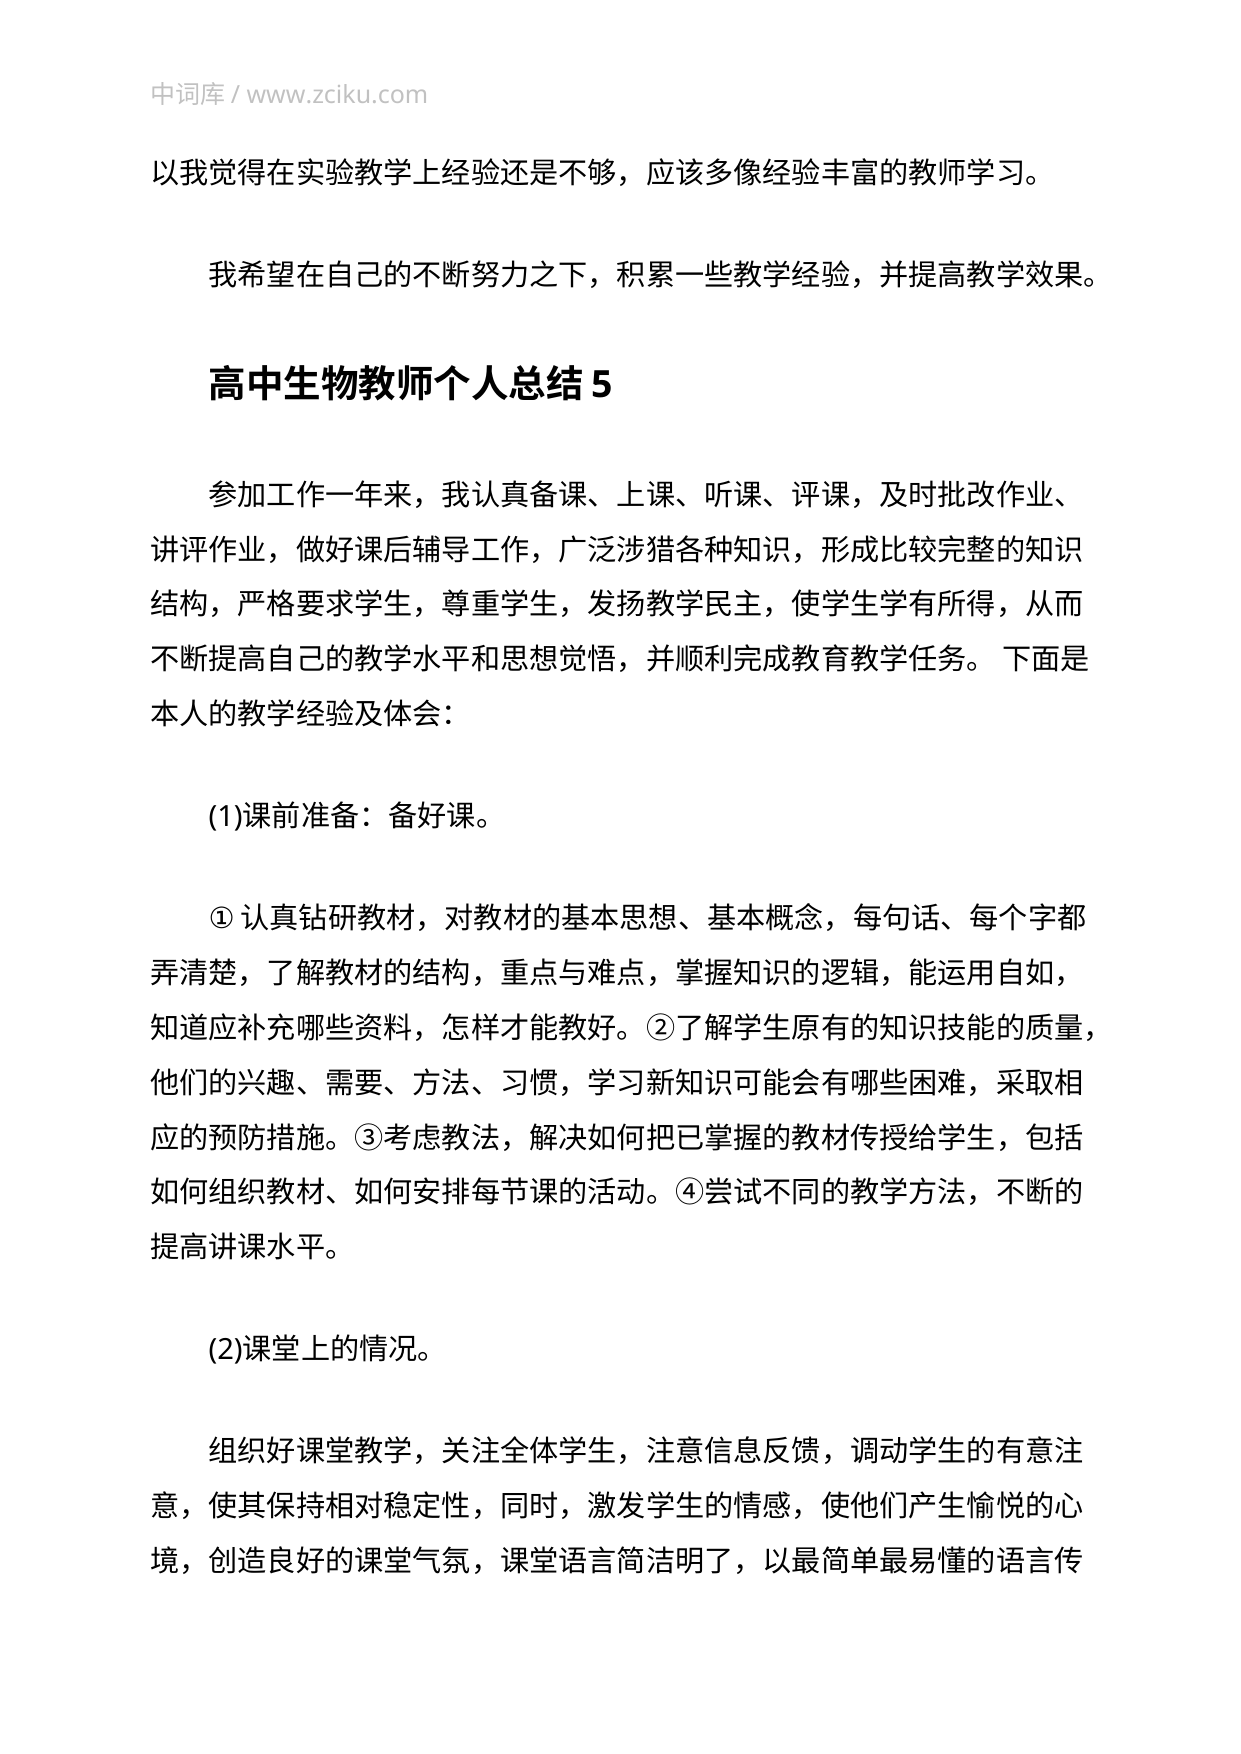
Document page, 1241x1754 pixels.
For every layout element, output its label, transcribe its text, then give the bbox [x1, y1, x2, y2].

text 参加工作一年来，我认真备课、上课、听课、评课，及时批改作业、讲评作业，做好课后辅导工作，广泛涉猎各种知识，形成比较完整的知识结构，严格要求学生，尊重学生，发扬教学民主，使学生学有所得，从而不断提高自己的教学水平和思想觉悟，并顺利完成教育教学任务。 下面是本人的教学经验及体会： [150, 471, 1090, 733]
text ①认真钻研教材，对教材的基本思想、基本概念，每句话、每个字都弄清楚，了解教材的结构，重点与难点，掌握知识的逻辑，能运用自如，知道应补充哪些资料，怎样才能教好。②了解学生原有的知识技能的质量，他们的兴趣、需要、方法、习惯，学习新知识可能会有哪些困难，采取相应的预防措施。③考虑教法，解决如何把已掌握的教材传授给学生，包括如何组织教材、如何安排每节课的活动。④尝试不同的教学方法，不断的提高讲课水平。 [150, 894, 1090, 1266]
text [150, 1428, 1090, 1580]
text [150, 150, 1090, 192]
text (1)课前准备：备好课。 [150, 792, 1090, 835]
text (2)课堂上的情况。 [150, 1326, 1090, 1368]
text 高中生物教师个人总结5 [150, 353, 1090, 408]
text 我希望在自己的不断努力之下，积累一些教学经验，并提高教学效果。 [150, 252, 1090, 294]
